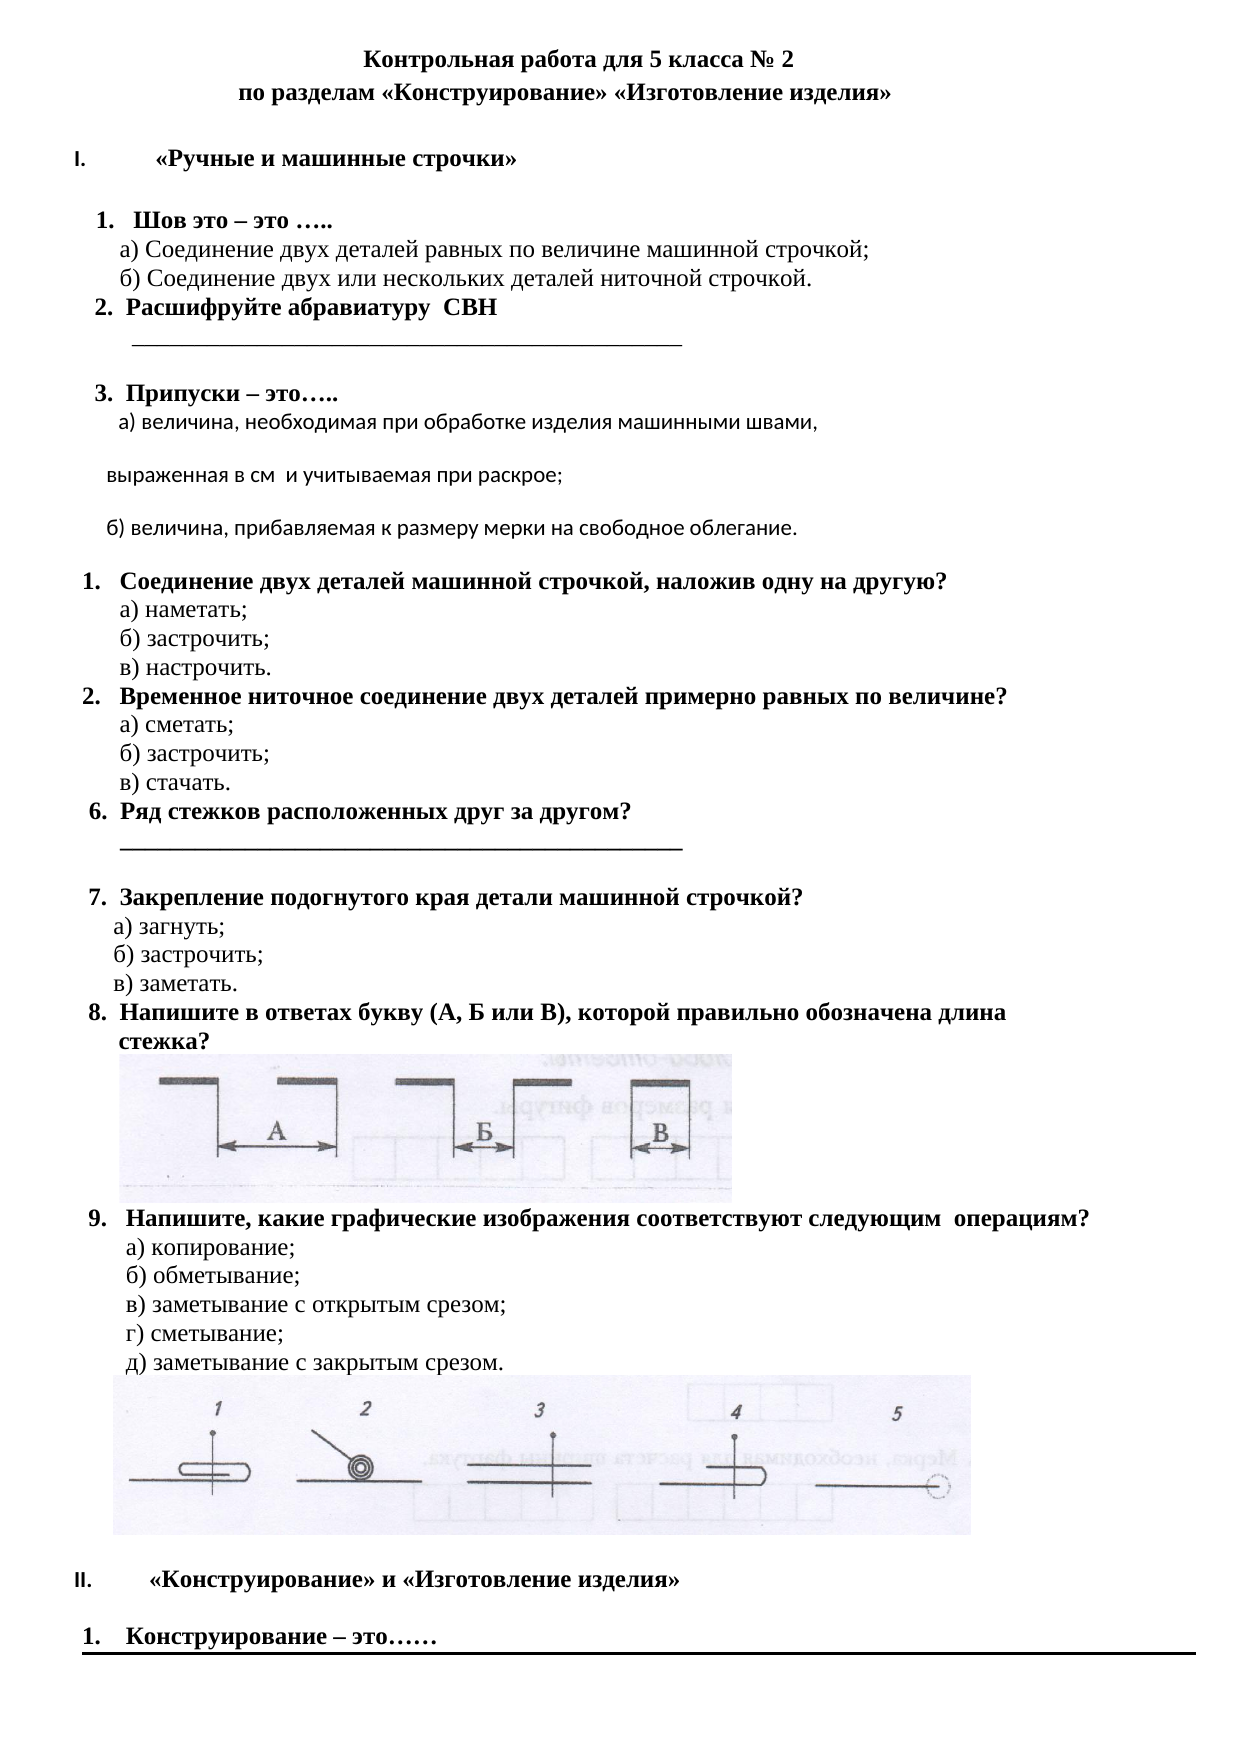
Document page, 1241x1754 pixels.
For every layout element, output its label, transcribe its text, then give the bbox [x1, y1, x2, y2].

text в) заметывание с открытым срезом; [44, 1289, 1196, 1318]
text а) наметать; [119, 594, 1196, 623]
text б) обметывание; [44, 1261, 1196, 1289]
text _____________________________________________ [89, 824, 1196, 853]
text 9. Напишите, какие графические изображения соответствуют следующим операциям? [44, 1203, 1196, 1232]
picture [113, 1375, 971, 1535]
text б) застрочить; [119, 623, 1196, 652]
text а) величина, необходимая при обработке изделия машинными швами, [44, 407, 1196, 435]
list «Конструирование» и «Изготовление изделия» [74, 1564, 1196, 1593]
list Временное ниточное соединение двух деталей примерно равных по величине? [82, 681, 1196, 709]
text в) настрочить. [119, 652, 1196, 681]
text а) сметать; [119, 709, 1196, 738]
text выраженная в см и учитываемая при раскрое; [44, 460, 1196, 488]
text б) застрочить; [44, 939, 1196, 968]
text в) стачать. [119, 767, 1196, 796]
text б) застрочить; [119, 738, 1196, 767]
text 7. Закрепление подогнутого края детали машинной строчкой? [44, 882, 1196, 911]
text 6. Ряд стежков расположенных друг за другом? [89, 796, 1196, 824]
list Конструирование – это…… [82, 1621, 1196, 1652]
text 3. Припуски – это….. [44, 378, 1196, 407]
text д) заметывание с закрытым срезом. [44, 1347, 1196, 1376]
text б) Соединение двух или нескольких деталей ниточной строчкой. [119, 263, 1196, 292]
text а) копирование; [44, 1232, 1196, 1261]
text а) Соединение двух деталей равных по величине машинной строчкой; [119, 234, 1196, 263]
list Соединение двух деталей машинной строчкой, наложив одну на другую? [82, 566, 1196, 594]
text г) сметывание; [44, 1318, 1196, 1347]
list Шов это – это ….. [96, 206, 1196, 234]
list «Ручные и машинные строчки» [74, 143, 1196, 172]
text в) заметать. [44, 968, 1196, 997]
text ____________________________________________ [44, 321, 1196, 349]
text 2. Расшифруйте абравиатуру СВН [44, 292, 1196, 321]
picture [119, 1054, 732, 1203]
text 8. Напишите в ответах букву (А, Б или В), которой правильно обозначена длина стежка? [44, 997, 1196, 1054]
text б) величина, прибавляемая к размеру мерки на свободное облегание. [44, 513, 1196, 541]
text а) загнуть; [44, 911, 1196, 939]
text по разделам «Конструирование» «Изготовление изделия» [119, 77, 1196, 106]
text Контрольная работа для 5 класса № 2 [119, 44, 1196, 73]
